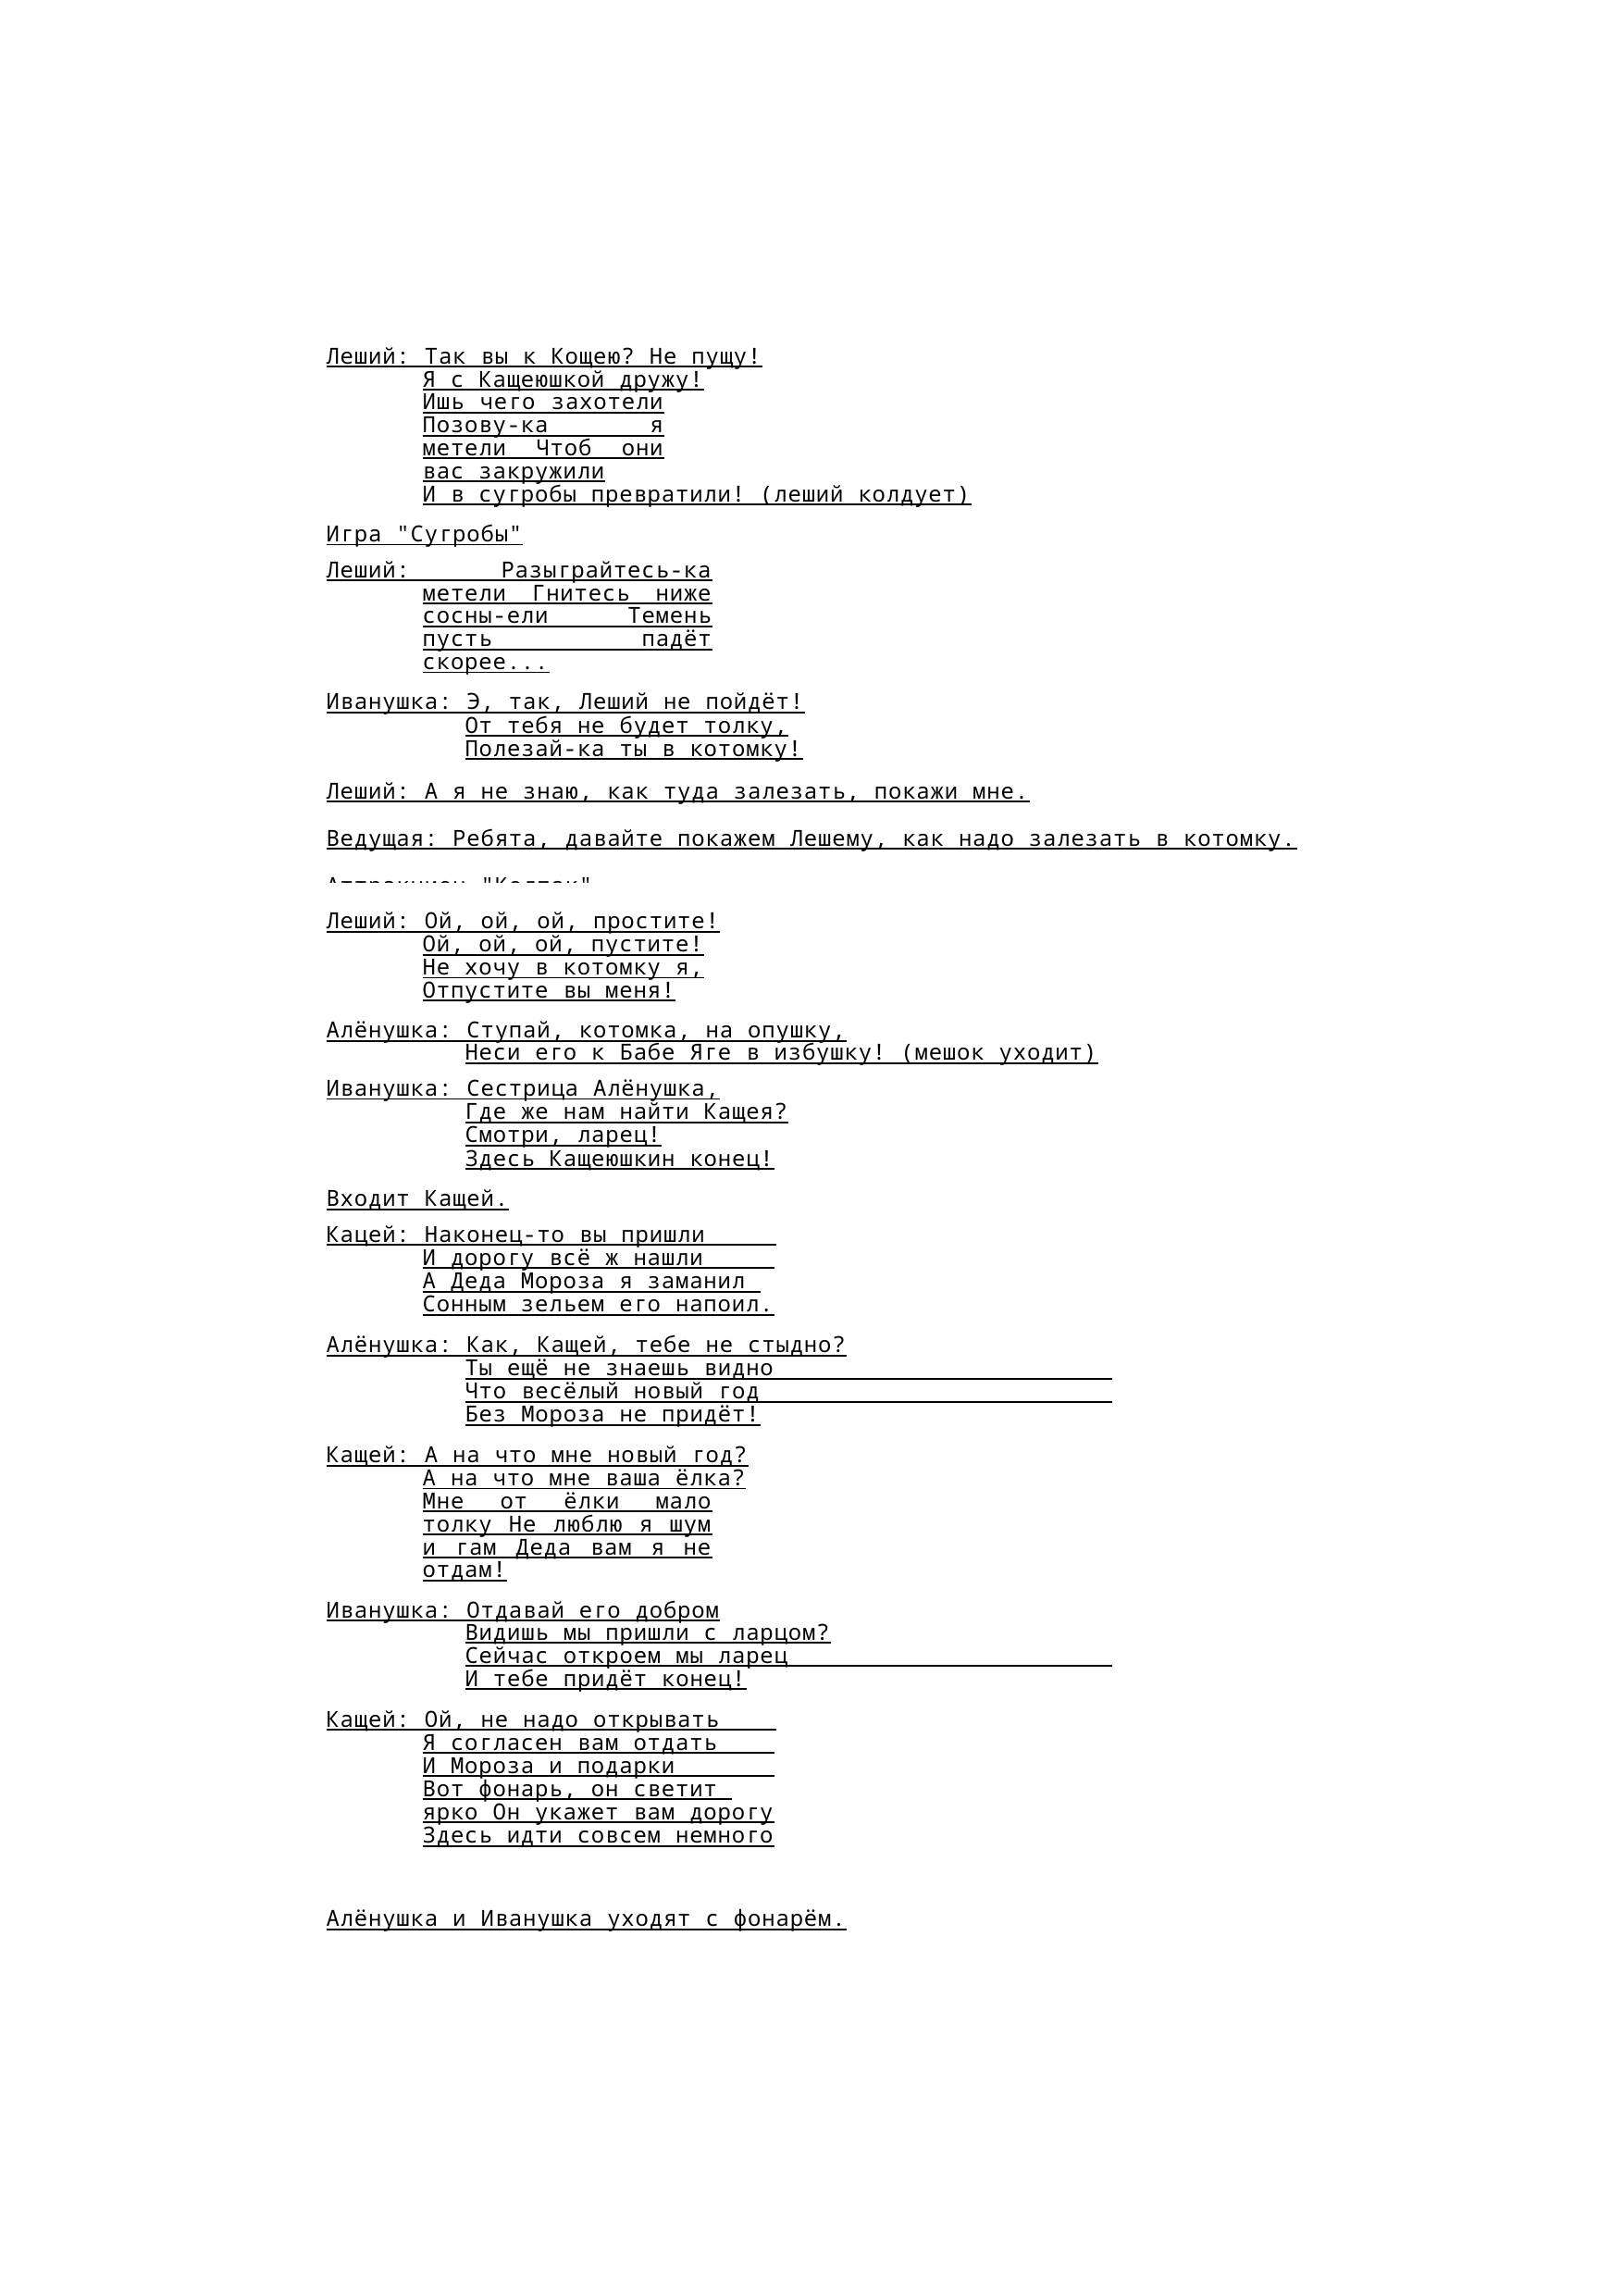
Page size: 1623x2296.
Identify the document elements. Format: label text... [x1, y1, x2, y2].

text Ты ещё не знаешь видно Что весёлый новый год Без Мороза не придёт! [465, 1358, 1114, 1427]
text Мне от ёлки мало толку Не люблю я шум и гам Деда вам я не отдам! [422, 1558, 712, 1582]
text Сейчас откроем мы ларец И тебе придёт конец! [465, 1644, 1114, 1691]
text Леший: Разыграйтесь-ка метели Гнитесь ниже сосны-ели Темень пусть падёт скорее... [326, 559, 712, 579]
text Иванушка: Сестрица Алёнушка, [326, 1077, 1303, 1101]
text Здесь Кащеюшкин конец! [465, 1148, 1303, 1171]
text Ведущая: Ребята, давайте покажем Лешему, как надо залезать в котомку. [326, 808, 1303, 855]
text Входит Кащей. [326, 1189, 1303, 1211]
text Ой, ой, ой, пустите! [422, 934, 1303, 957]
text Ишь чего захотели Позову-ка я метели Чтоб они вас закружили [422, 436, 663, 457]
text И в сугробы превратили! (леший колдует) [422, 483, 1303, 506]
text Алёнушка и Иванушка уходят с фонарём. [326, 1908, 846, 1929]
text От тебя не будет толку, [465, 714, 1303, 738]
text Мне от ёлки мало толку Не люблю я шум и гам Деда вам я не отдам! [422, 1511, 712, 1533]
text Я с Кащеюшкой дружу! [422, 368, 1303, 391]
text Не хочу в котомку я, [422, 957, 1303, 979]
text Видишь мы пришли с ларцом? [465, 1622, 1303, 1644]
text Полезай-ка ты в котомку! [465, 738, 1303, 761]
text Иванушка: Э, так, Леший не пойдёт! [326, 691, 1303, 714]
text Мне от ёлки мало толку Не люблю я шум и гам Деда вам я не отдам! [422, 1534, 712, 1557]
text А на что мне ваша ёлка? [422, 1468, 1303, 1491]
text Мне от ёлки мало толку Не люблю я шум и гам Деда вам я не отдам! [422, 1491, 712, 1510]
text Алёнушка: Как, Кащей, тебе не стыдно? [326, 1334, 1303, 1358]
text Аттракцион "Колпак" [326, 855, 1303, 883]
text Кацей: Наконец-то вы пришли И дорогу всё ж нашли А Деда Мороза я заманил Сонным зельем его напоил. [326, 1223, 783, 1317]
text Отпустите вы меня! [422, 979, 1303, 1002]
text Ишь чего захотели Позову-ка я метели Чтоб они вас закружили [422, 413, 663, 435]
text Леший: Ой, ой, ой, простите! [326, 911, 1303, 934]
text Леший: Разыграйтесь-ка метели Гнитесь ниже сосны-ели Темень пусть падёт скорее... [326, 580, 712, 674]
text Алёнушка: Ступай, котомка, на опушку, [326, 1021, 1303, 1043]
text Леший: А я не знаю, как туда залезать, покажи мне. [326, 761, 1303, 808]
text Смотри, ларец! [465, 1124, 1303, 1148]
text Ишь чего захотели Позову-ка я метели Чтоб они вас закружили [422, 391, 663, 412]
text Неси его к Бабе Яге в избушку! (мешок уходит) [465, 1043, 1303, 1065]
text Леший: Так вы к Кощею? Не пущу! [326, 345, 1303, 368]
text Иванушка: Отдавай его добром [326, 1600, 1303, 1622]
text Игра "Сугробы" [326, 524, 1303, 546]
text Ишь чего захотели Позову-ка я метели Чтоб они вас закружили [422, 458, 663, 483]
text Кащей: А на что мне новый год? [326, 1445, 1303, 1468]
text Кащей: Ой, не надо открывать Я согласен вам отдать И Мороза и подарки Вот фонарь, он светит ярко Он укажет вам дорогу Здесь идти совсем немного [326, 1708, 783, 1848]
text Где же нам найти Кащея? [465, 1101, 1303, 1124]
